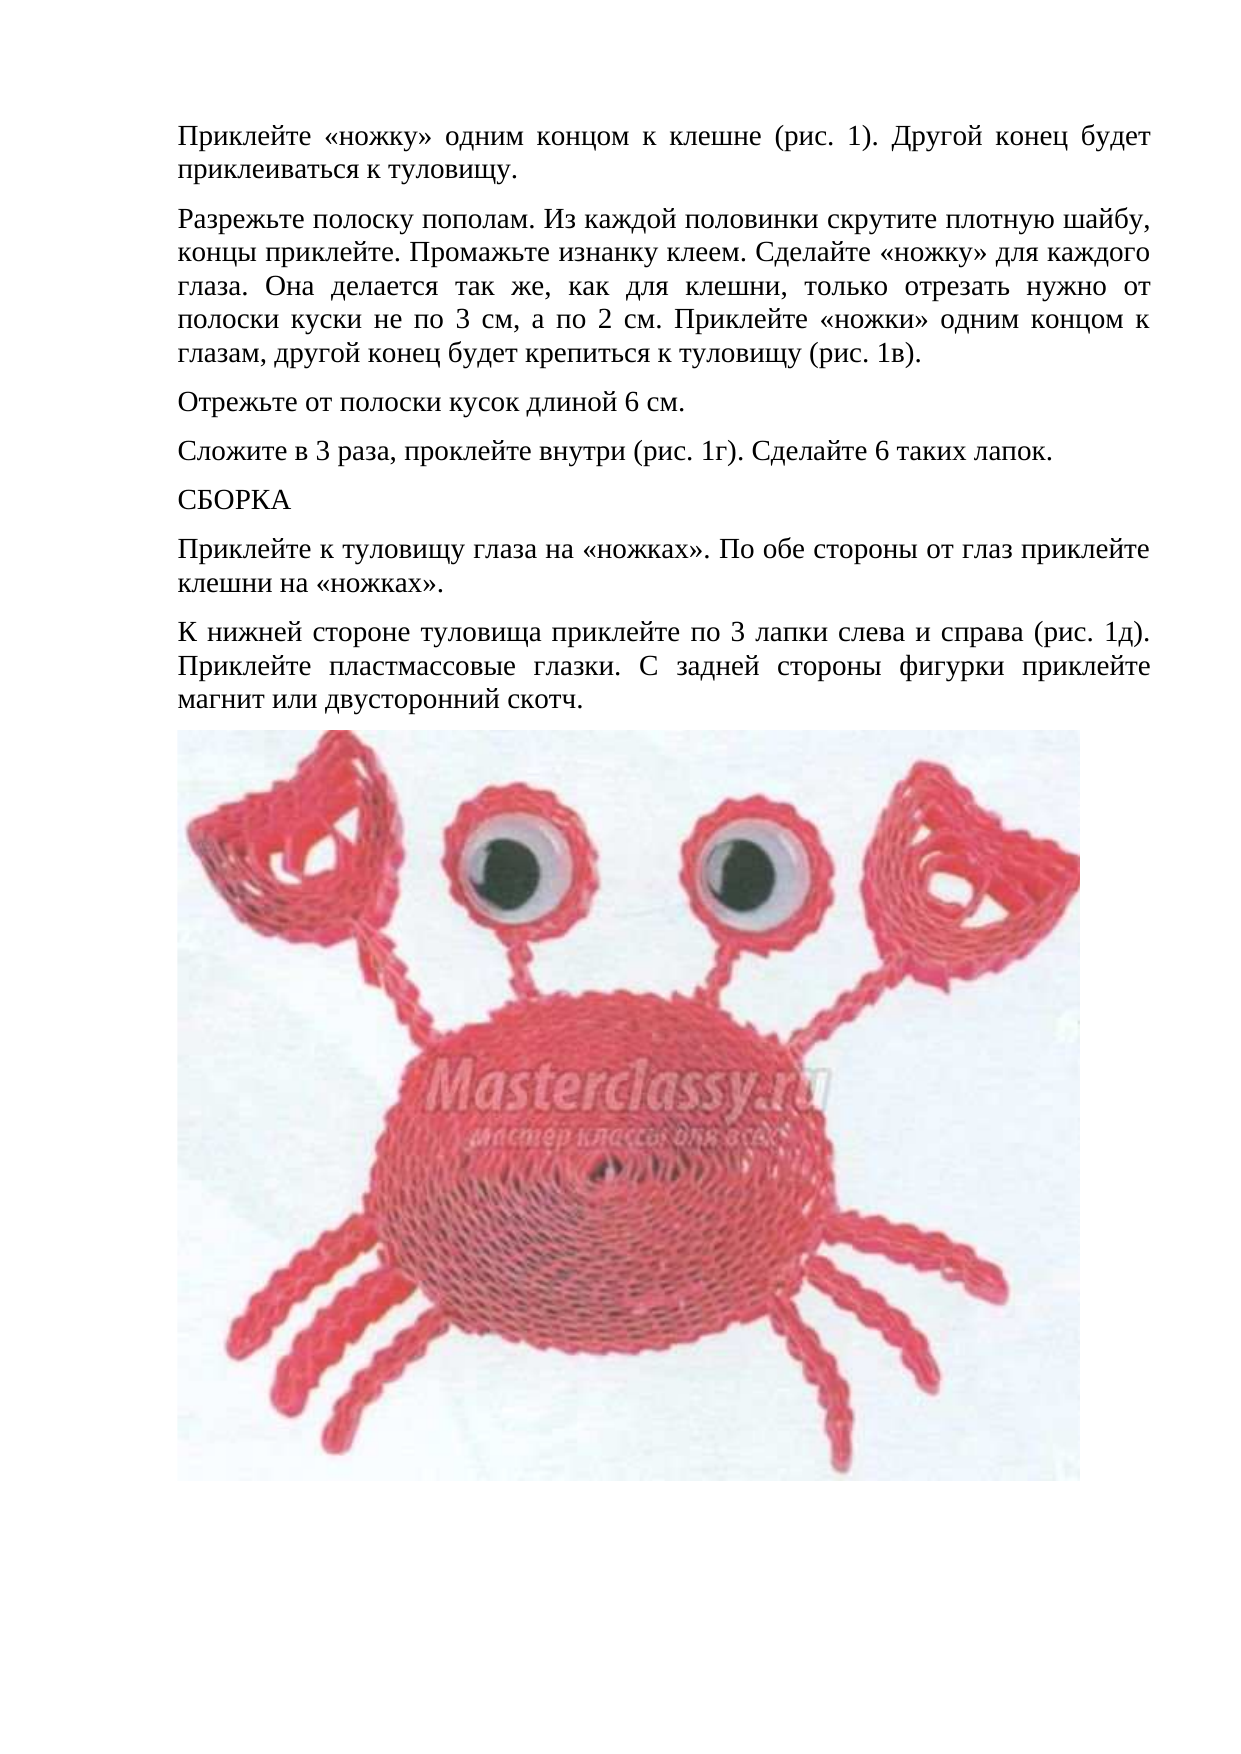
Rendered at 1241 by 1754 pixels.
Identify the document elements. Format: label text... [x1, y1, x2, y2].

text Отрежьте от полоски кусок длиной 6 см. [177, 384, 1152, 418]
text СБОРКА [177, 482, 1152, 516]
text Приклейте «ножку» одним концом к клешне (рис. 1). Другой конец будет приклеиваться к туловищу. [177, 118, 1152, 185]
text К нижней стороне туловища приклейте по 3 лапки слева и справа (рис. 1д). Приклейте пластмассовые глазки. С задней стороны фигурки приклейте магнит или двусторонний скотч. [177, 614, 1152, 715]
text Приклейте к туловищу глаза на «ножках». По обе стороны от глаз приклейте клешни на «ножках». [177, 532, 1152, 599]
text Сложите в 3 раза, проклейте внутри (рис. 1г). Сделайте 6 таких лапок. [177, 433, 1152, 467]
text Разрежьте полоску пополам. Из каждой половинки скрутите плотную шайбу, концы приклейте. Промажьте изнанку клеем. Сделайте «ножку» для каждого глаза. Она делается так же, как для клешни, только отрезать нужно от полоски куски не по 3 см, а по 2 см. Приклейте «ножки» одним концом к глазам, другой конец будет крепиться к туловищу (рис. 1в). [177, 201, 1152, 368]
picture [177, 730, 1080, 1481]
